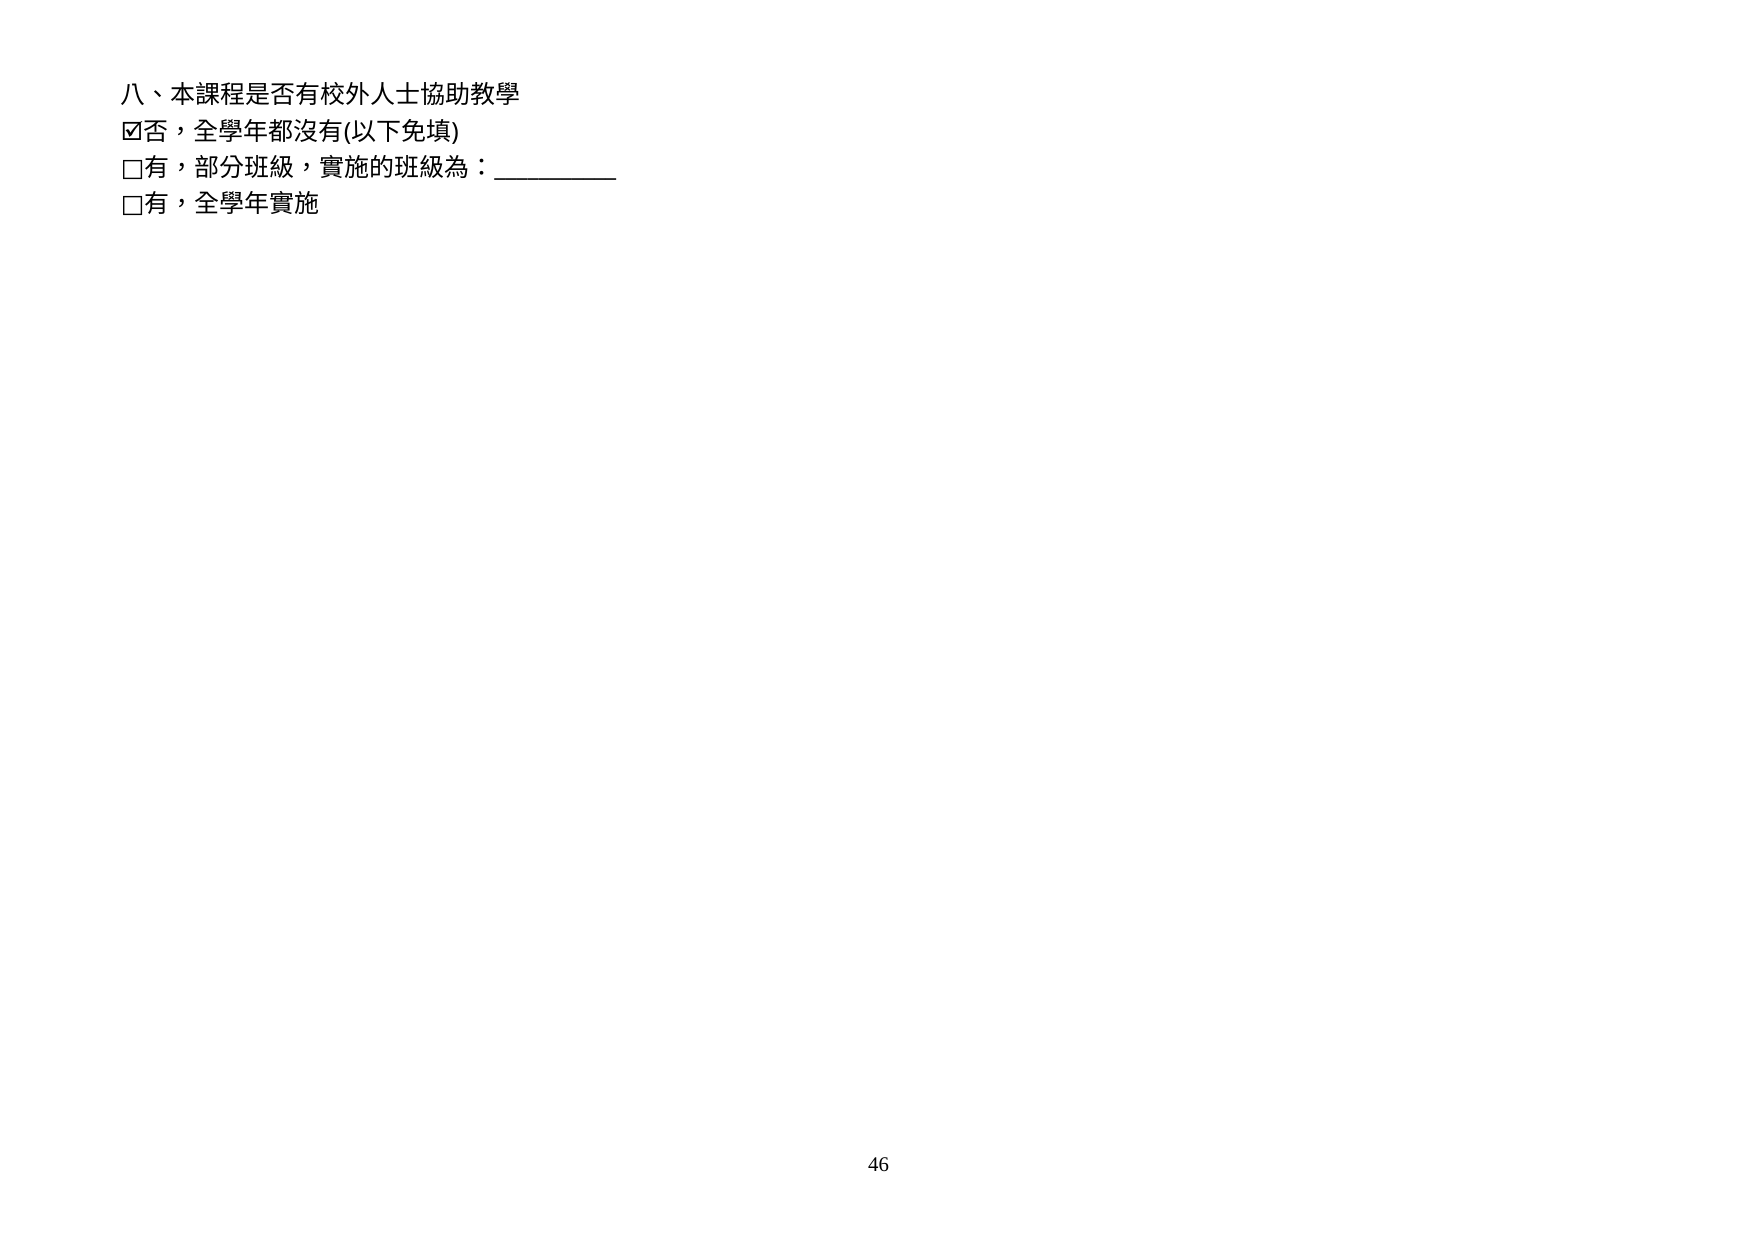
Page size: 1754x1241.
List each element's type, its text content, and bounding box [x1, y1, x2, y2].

text □有，部分班級，實施的班級為：___________ [118, 147, 1636, 184]
text □有，全學年實施 [118, 184, 1636, 220]
text 八、本課程是否有校外人士協助教學 [118, 75, 1636, 111]
text 否，全學年都沒有(以下免填) [118, 111, 1636, 147]
